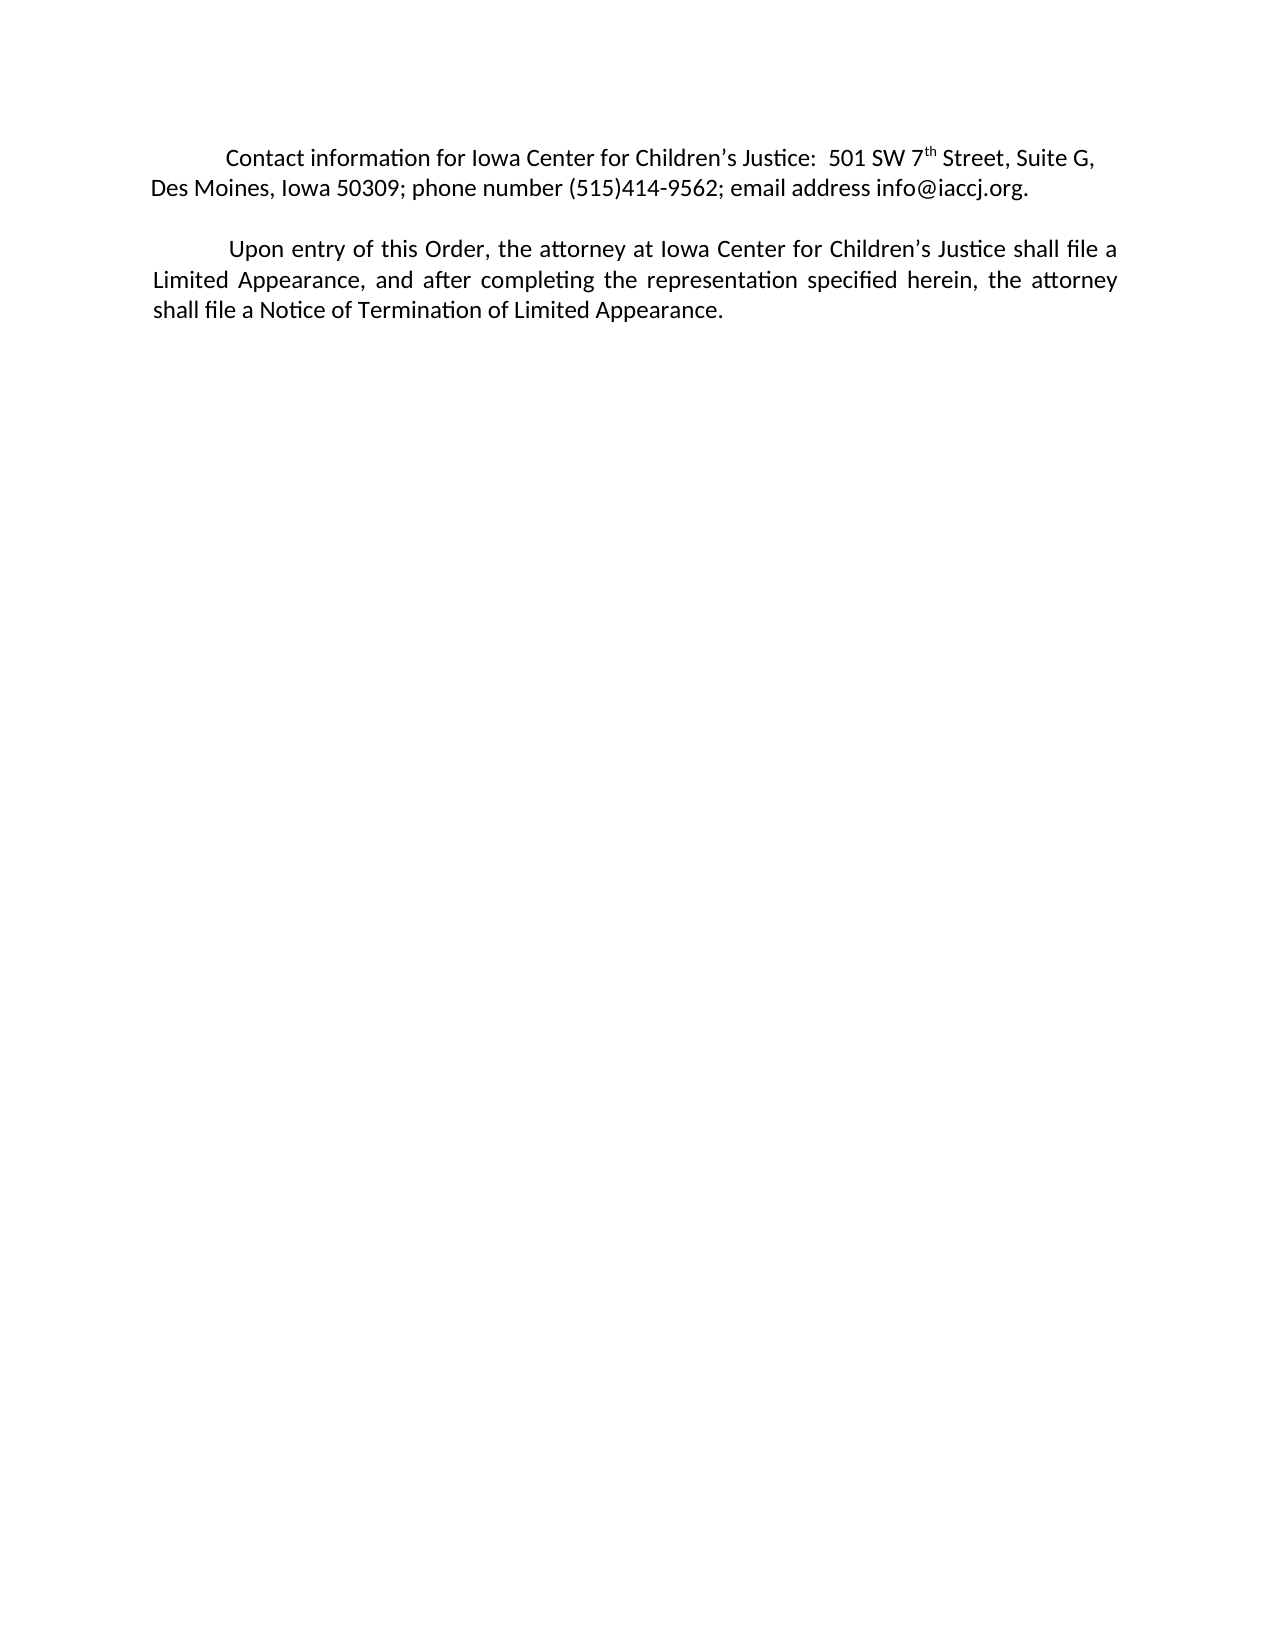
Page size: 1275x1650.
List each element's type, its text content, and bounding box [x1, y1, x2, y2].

text Contact information for Iowa Center for Children’s Justice: 501 SW 7th Street, Suite G, Des Moines, Iowa 50309; phone number (515)414-9562; email address info@iaccj.org. [151, 142, 1108, 203]
text Upon entry of this Order, the attorney at Iowa Center for Children’s Justice shall file a Limited Appearance, and after completing the representation specified herein, the attorney shall file a Notice of Termination of Limited Appearance. [153, 234, 1119, 325]
